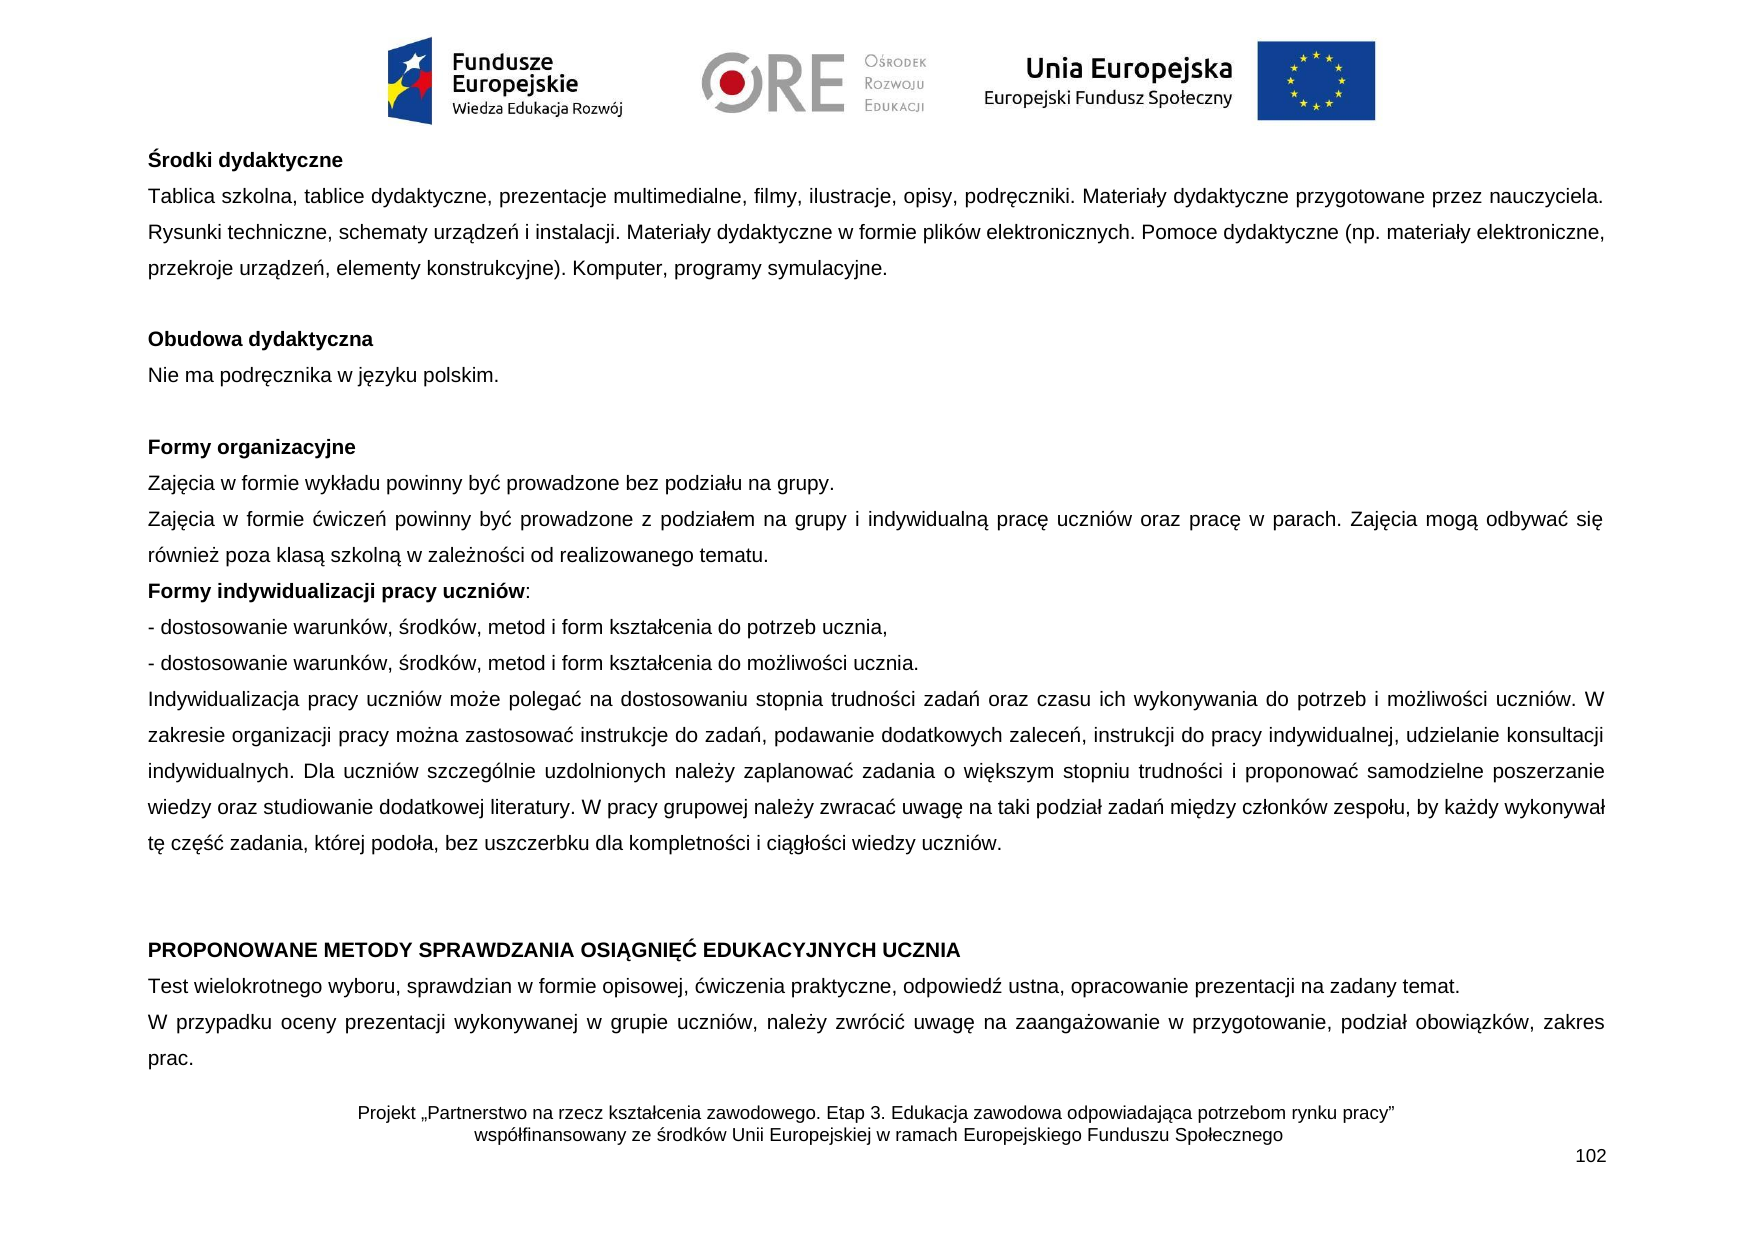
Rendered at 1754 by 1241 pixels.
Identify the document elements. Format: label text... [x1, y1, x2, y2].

text Formy indywidualizacji pracy uczniów: [148, 579, 1606, 603]
text Tablica szkolna, tablice dydaktyczne, prezentacje multimedialne, filmy, ilustracje, opisy, podręczniki. Materiały dydaktyczne przygotowane przez nauczyciela. Rysunki techniczne, schematy urządzeń i instalacji. Materiały dydaktyczne w formie plików elektronicznych. Pomoce dydaktyczne (np. materiały elektroniczne, przekroje urządzeń, elementy konstrukcyjne). Komputer, programy symulacyjne. [148, 183, 1606, 279]
text Nie ma podręcznika w języku polskim. [148, 363, 1606, 387]
text - dostosowanie warunków, środków, metod i form kształcenia do potrzeb ucznia, [148, 615, 1606, 639]
text Test wielokrotnego wyboru, sprawdzian w formie opisowej, ćwiczenia praktyczne, odpowiedź ustna, opracowanie prezentacji na zadany temat. [148, 974, 1606, 998]
subtitle PROPONOWANE METODY SPRAWDZANIA OSIĄGNIĘĆ EDUKACYJNYCH UCZNIA [148, 938, 1606, 962]
text W przypadku oceny prezentacji wykonywanej w grupie uczniów, należy zwrócić uwagę na zaangażowanie w przygotowanie, podział obowiązków, zakres prac. [148, 1010, 1606, 1070]
text Formy organizacyjne [148, 435, 1606, 459]
text Zajęcia w formie ćwiczeń powinny być prowadzone z podziałem na grupy i indywidualną pracę uczniów oraz pracę w parach. Zajęcia mogą odbywać się również poza klasą szkolną w zależności od realizowanego tematu. [148, 507, 1606, 567]
subtitle Obudowa dydaktyczna [148, 327, 1606, 351]
text Środki dydaktyczne [148, 148, 1606, 172]
text - dostosowanie warunków, środków, metod i form kształcenia do możliwości ucznia. [148, 651, 1606, 675]
picture [366, 15, 1402, 146]
text Indywidualizacja pracy uczniów może polegać na dostosowaniu stopnia trudności zadań oraz czasu ich wykonywania do potrzeb i możliwości uczniów. W zakresie organizacji pracy można zastosować instrukcje do zadań, podawanie dodatkowych zaleceń, instrukcji do pracy indywidualnej, udzielanie konsultacji indywidualnych. Dla uczniów szczególnie uzdolnionych należy zaplanować zadania o większym stopniu trudności i proponować samodzielne poszerzanie wiedzy oraz studiowanie dodatkowej literatury. W pracy grupowej należy zwracać uwagę na taki podział zadań między członków zespołu, by każdy wykonywał tę część zadania, której podoła, bez uszczerbku dla kompletności i ciągłości wiedzy uczniów. [148, 687, 1606, 854]
text Zajęcia w formie wykładu powinny być prowadzone bez podziału na grupy. [148, 471, 1606, 495]
